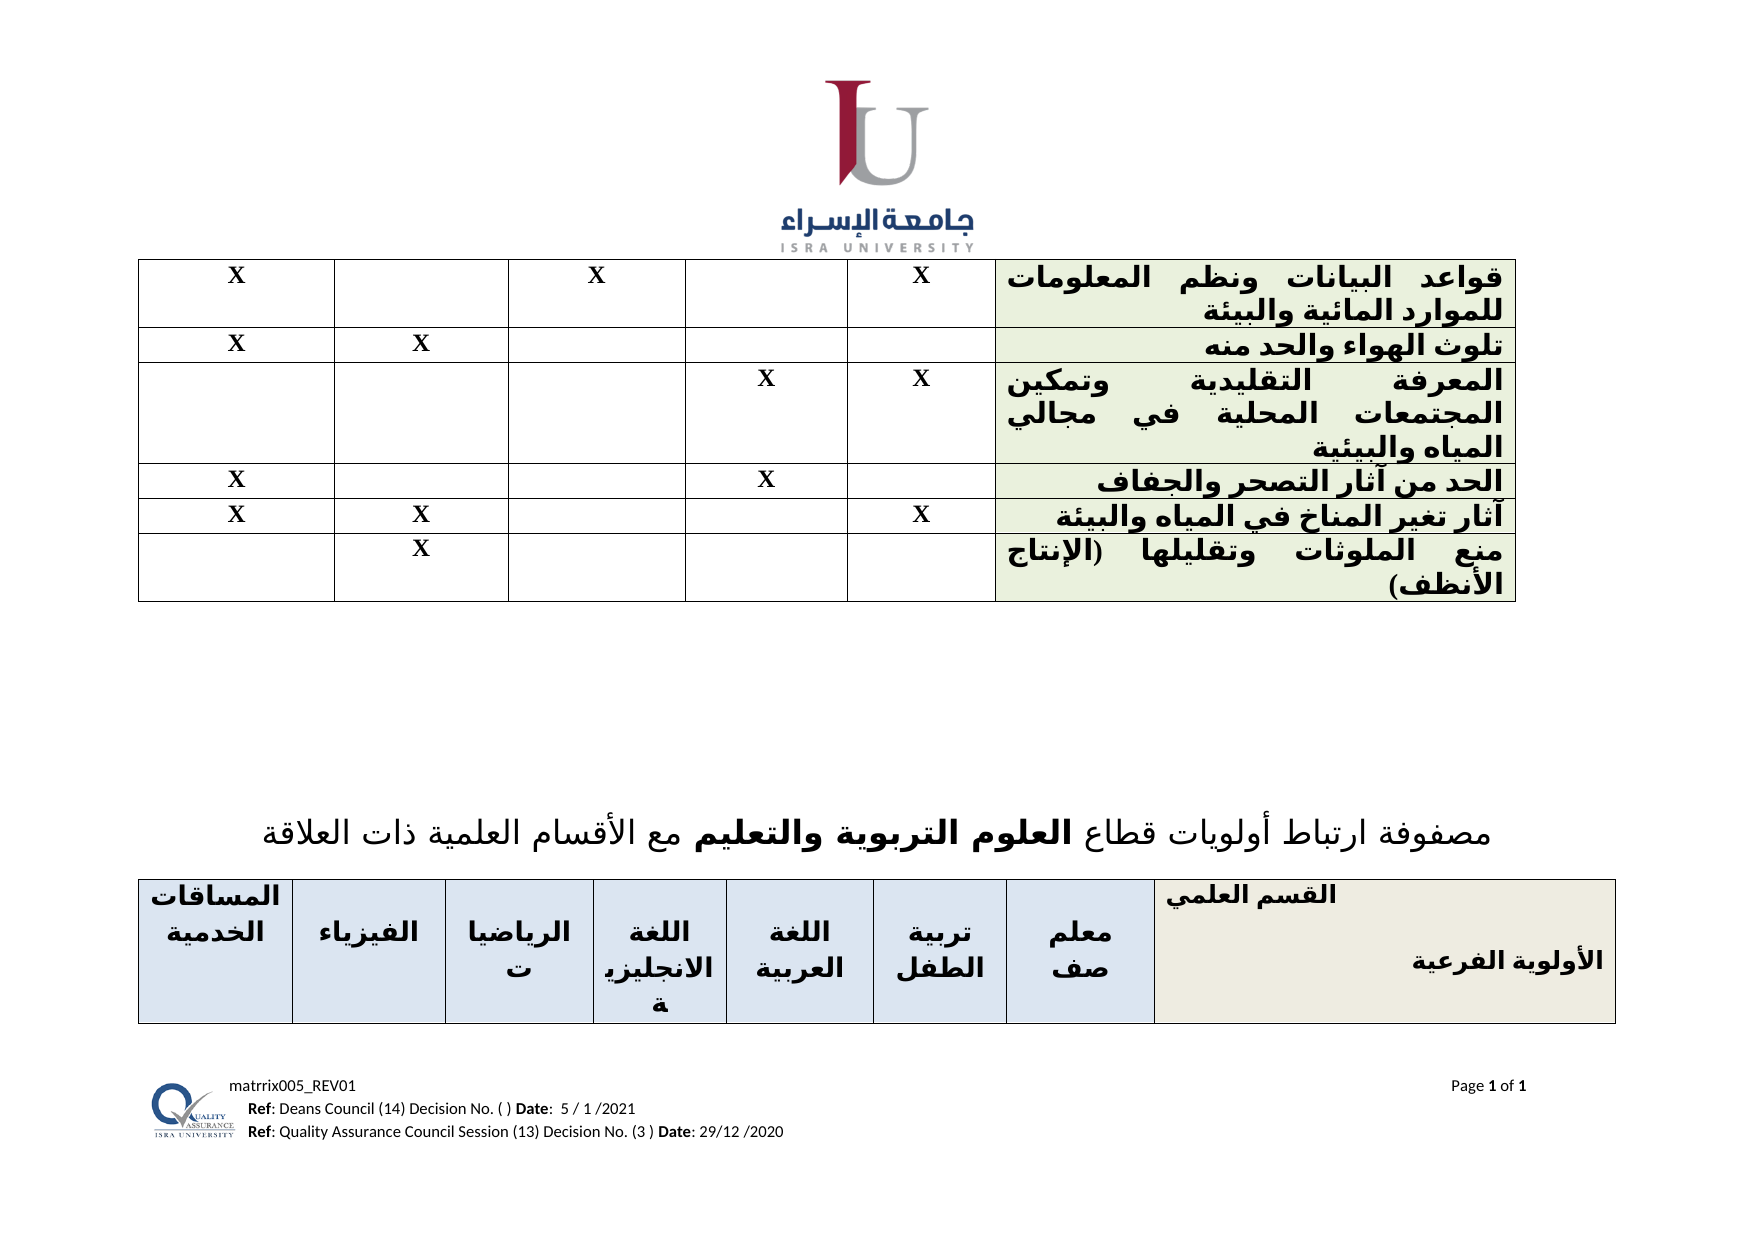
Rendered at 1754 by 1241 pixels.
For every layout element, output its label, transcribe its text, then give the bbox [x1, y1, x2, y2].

table_cell X [335, 328, 508, 362]
table_header الفيزياء [293, 880, 445, 1022]
table_cell X [139, 328, 334, 362]
table_cell X [139, 464, 334, 498]
table_cell [686, 534, 847, 601]
table_cell [848, 464, 995, 498]
table_cell تلوث الهواء والحد منه [996, 328, 1515, 362]
table_cell [686, 328, 847, 362]
table_cell X [686, 464, 847, 498]
table_cell [335, 464, 508, 498]
table_cell [686, 260, 847, 327]
table_cell X [139, 260, 334, 327]
table_cell [848, 328, 995, 362]
table_cell [509, 499, 685, 532]
table_cell X [139, 499, 334, 532]
table_header اللغة الانجليزية [594, 880, 726, 1022]
table_header المساقات الخدمية [139, 880, 292, 1022]
table_cell [509, 363, 685, 463]
table_cell آثار تغير المناخ في المياه والبيئة [996, 499, 1515, 532]
table_cell [509, 464, 685, 498]
table_cell X [848, 260, 995, 327]
table_cell [509, 328, 685, 362]
table_cell X [848, 499, 995, 532]
table_cell [848, 534, 995, 601]
table_header اللغة العربية [727, 880, 873, 1022]
table_cell [335, 363, 508, 463]
table_cell [686, 499, 847, 532]
table_header الرياضيات [446, 880, 593, 1022]
table_cell [335, 260, 508, 327]
table_cell X [686, 363, 847, 463]
table_cell [139, 534, 334, 601]
table_header معلم صف [1007, 880, 1154, 1022]
table_cell قواعد البيانات ونظم المعلومات للموارد المائية والبيئة [996, 260, 1515, 327]
table_header تربية الطفل [874, 880, 1006, 1022]
table_cell X [335, 499, 508, 532]
table_cell X [335, 534, 508, 601]
table_header القسم العلمي الأولوية الفرعية [1155, 880, 1615, 1022]
table_cell منع الملوثات وتقليلها (الإنتاج الأنظف) [996, 534, 1515, 601]
table_cell الحد من آثار التصحر والجفاف [996, 464, 1515, 498]
table_cell [509, 534, 685, 601]
table_cell [139, 363, 334, 463]
table_cell X [848, 363, 995, 463]
text مصفوفة ارتباط أولويات قطاع العلوم التربوية والتعليم مع الأقسام العلمية ذات العلاقة [150, 814, 1604, 853]
picture [776, 73, 978, 259]
table_cell X [509, 260, 685, 327]
table_cell المعرفة التقليدية وتمكين المجتمعات المحلية في مجالي المياه والبيئية [996, 363, 1515, 463]
